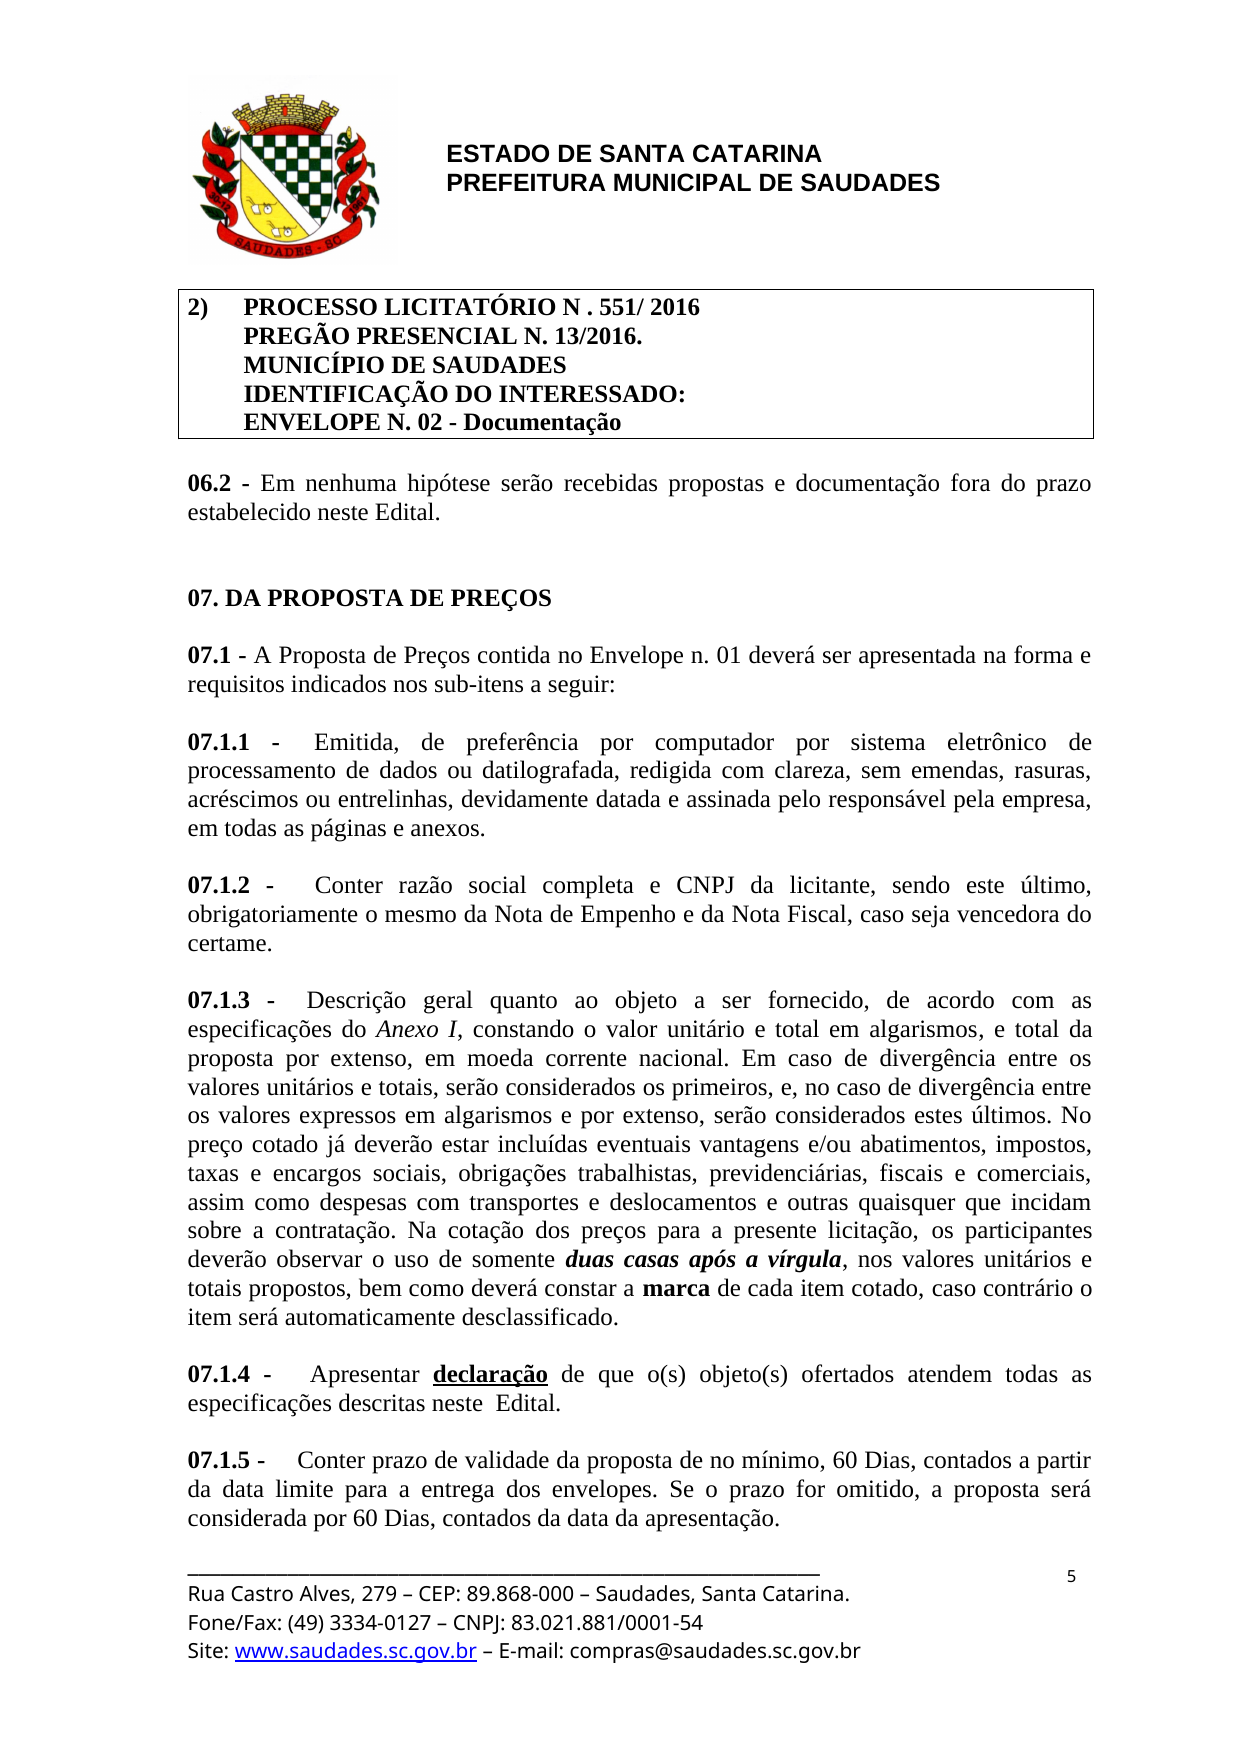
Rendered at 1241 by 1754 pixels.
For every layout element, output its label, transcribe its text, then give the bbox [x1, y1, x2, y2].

text IDENTIFICAÇÃO DO INTERESSADO: [187, 379, 1093, 404]
text MUNICÍPIO DE SAUDADES [187, 350, 1093, 379]
text 07.1 - A Proposta de Preços contida no Envelope n. 01 deverá ser apresentada na forma e requisitos indicados nos sub-itens a seguir: [187, 641, 1093, 698]
text 07. DA PROPOSTA DE PREÇOS [187, 583, 1093, 612]
text 07.1.2 - Conter razão social completa e CNPJ da licitante, sendo este último, obrigatoriamente o mesmo da Nota de Empenho e da Nota Fiscal, caso seja vencedora do certame. [187, 871, 1093, 957]
picture [187, 75, 399, 265]
text PREGÃO PRESENCIAL N. 13/2016. [187, 321, 1093, 350]
text 07.1.5 - Conter prazo de validade da proposta de no mínimo, 60 Dias, contados a partir da data limite para a entrega dos envelopes. Se o prazo for omitido, a proposta será considerada por 60 Dias, contados da data da apresentação. [187, 1446, 1093, 1532]
text 06.2 - Em nenhuma hipótese serão recebidas propostas e documentação fora do prazo estabelecido neste Edital. [187, 468, 1093, 526]
text ENVELOPE N. 02 - Documentação [179, 404, 1093, 438]
text 07.1.4 - Apresentar declaração de que o(s) objeto(s) ofertados atendem todas as especificações descritas neste Edital. [187, 1359, 1093, 1417]
text 07.1.3 - Descrição geral quanto ao objeto a ser fornecido, de acordo com as especificações do Anexo I, constando o valor unitário e total em algarismos, e total da proposta por extenso, em moeda corrente nacional. Em caso de divergência entre os valores unitários e totais, serão considerados os primeiros, e, no caso de divergência entre os valores expressos em algarismos e por extenso, serão considerados estes últimos. No preço cotado já deverão estar incluídas eventuais vantagens e/ou abatimentos, impostos, taxas e encargos sociais, obrigações trabalhistas, previdenciárias, fiscais e comerciais, assim como despesas com transportes e deslocamentos e outras quaisquer que incidam sobre a contratação. Na cotação dos preços para a presente licitação, os participantes deverão observar o uso de somente duas casas após a vírgula, nos valores unitários e totais propostos, bem como deverá constar a marca de cada item cotado, caso contrário o item será automaticamente desclassificado. [187, 986, 1093, 1331]
text 07.1.1 - Emitida, de preferência por computador por sistema eletrônico de processamento de dados ou datilografada, redigida com clareza, sem emendas, rasuras, acréscimos ou entrelinhas, devidamente datada e assinada pelo responsável pela empresa, em todas as páginas e anexos. [187, 727, 1093, 842]
text 2) PROCESSO LICITATÓRIO N . 551/ 2016 [179, 290, 1093, 321]
